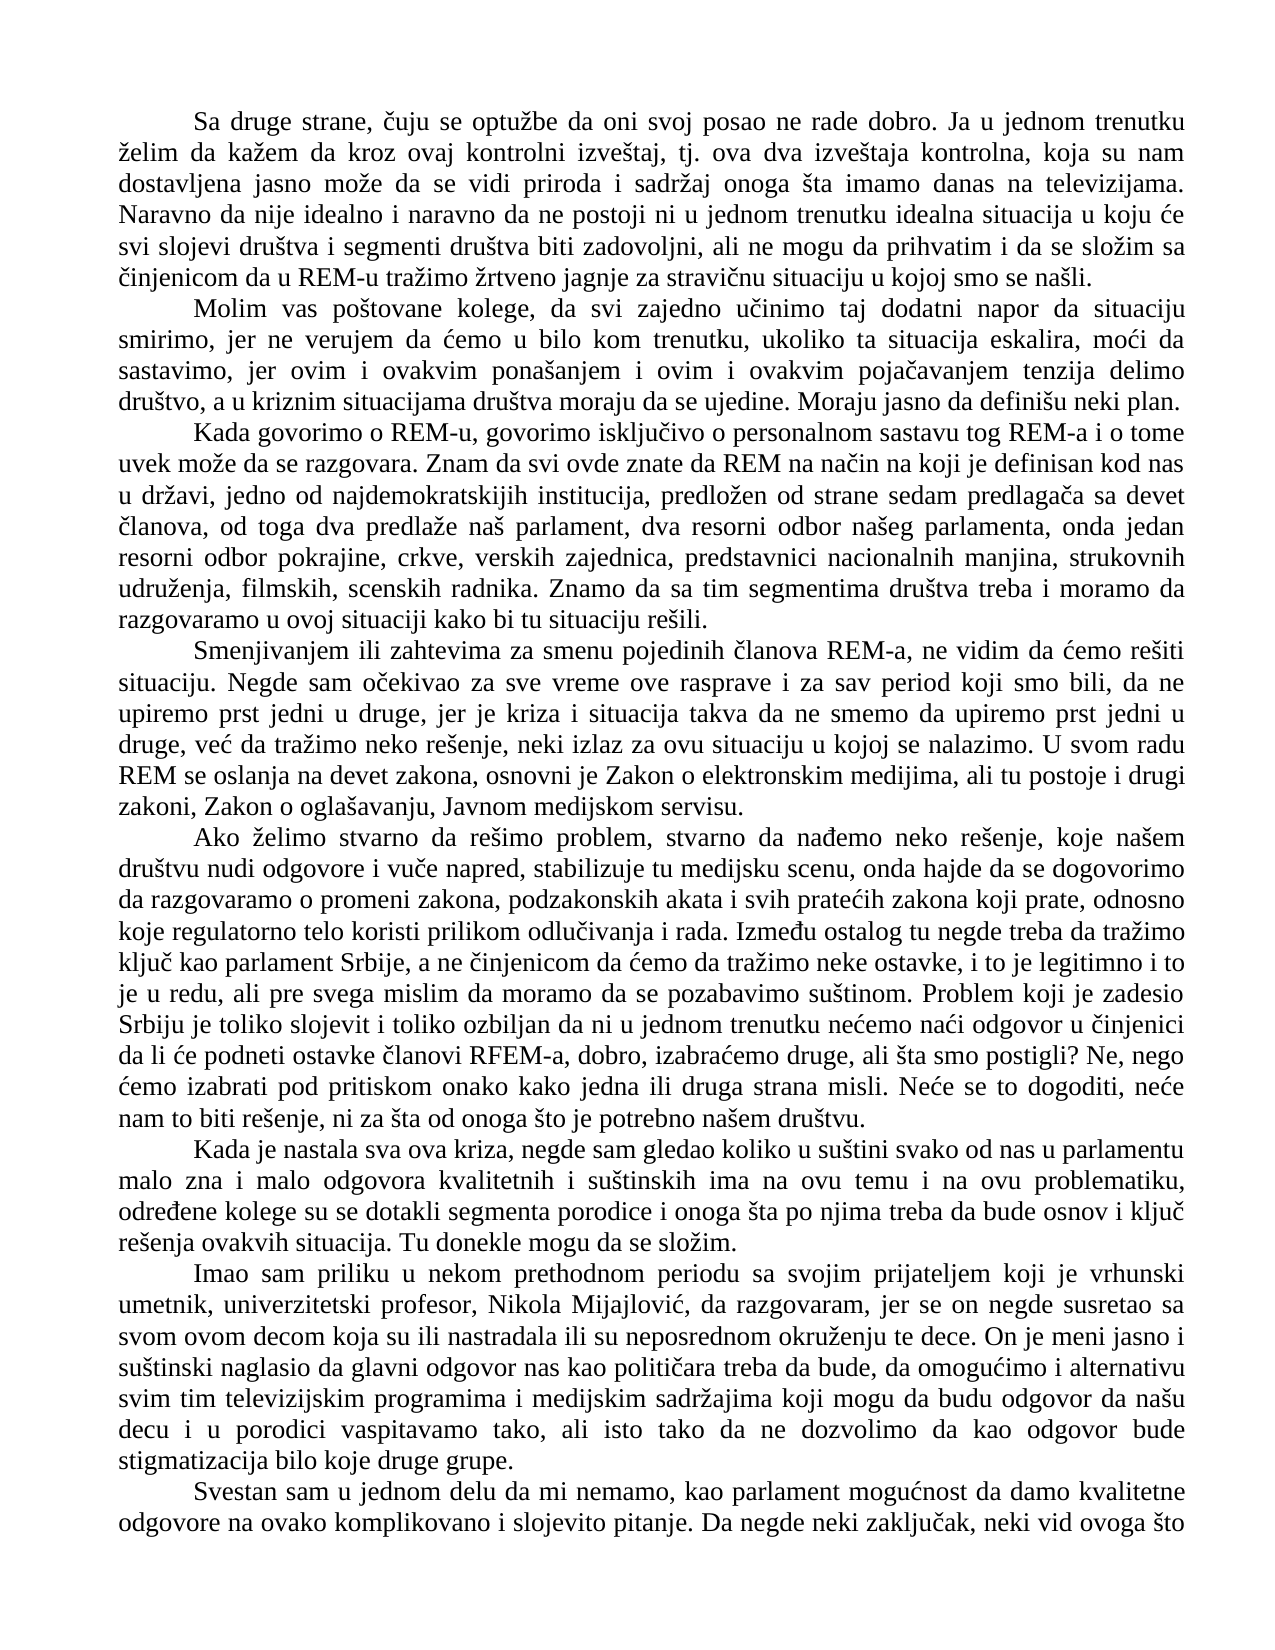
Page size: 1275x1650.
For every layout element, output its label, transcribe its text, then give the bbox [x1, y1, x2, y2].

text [118, 1475, 1186, 1538]
text Imao sam priliku u nekom prethodnom periodu sa svojim prijateljem koji je vrhunski umetnik, univerzitetski profesor, Nikola Mijajlović, da razgovaram, jer se on negde susretao sa svom ovom decom koja su ili nastradala ili su neposrednom okruženju te dece. On je meni jasno i suštinski naglasio da glavni odgovor nas kao političara treba da bude, da omogućimo i alternativu svim tim televizijskim programima i medijskim sadržajima koji mogu da budu odgovor da našu decu i u porodici vaspitavamo tako, ali isto tako da ne dozvolimo da kao odgovor bude stigmatizacija bilo koje druge grupe. [118, 1257, 1186, 1475]
text Kada je nastala sva ova kriza, negde sam gledao koliko u suštini svako od nas u parlamentu malo zna i malo odgovora kvalitetnih i suštinskih ima na ovu temu i na ovu problematiku, određene kolege su se dotakli segmenta porodice i onoga šta po njima treba da bude osnov i ključ rešenja ovakvih situacija. Tu donekle mogu da se složim. [118, 1133, 1186, 1257]
text Ako želimo stvarno da rešimo problem, stvarno da nađemo neko rešenje, koje našem društvu nudi odgovore i vuče napred, stabilizuje tu medijsku scenu, onda hajde da se dogovorimo da razgovaramo o promeni zakona, podzakonskih akata i svih pratećih zakona koji prate, odnosno koje regulatorno telo koristi prilikom odlučivanja i rada. Između ostalog tu negde treba da tražimo ključ kao parlament Srbije, a ne činjenicom da ćemo da tražimo neke ostavke, i to je legitimno i to je u redu, ali pre svega mislim da moramo da se pozabavimo suštinom. Problem koji je zadesio Srbiju je toliko slojevit i toliko ozbiljan da ni u jednom trenutku nećemo naći odgovor u činjenici da li će podneti ostavke članovi RFEM-a, dobro, izabraćemo druge, ali šta smo postigli? Ne, nego ćemo izabrati pod pritiskom onako kako jedna ili druga strana misli. Neće se to dogoditi, neće nam to biti rešenje, ni za šta od onoga što je potrebno našem društvu. [118, 821, 1186, 1133]
text Smenjivanjem ili zahtevima za smenu pojedinih članova REM-a, ne vidim da ćemo rešiti situaciju. Negde sam očekivao za sve vreme ove rasprave i za sav period koji smo bili, da ne upiremo prst jedni u druge, jer je kriza i situacija takva da ne smemo da upiremo prst jedni u druge, već da tražimo neko rešenje, neki izlaz za ovu situaciju u kojoj se nalazimo. U svom radu REM se oslanja na devet zakona, osnovni je Zakon o elektronskim medijima, ali tu postoje i drugi zakoni, Zakon o oglašavanju, Javnom medijskom servisu. [118, 634, 1186, 821]
text Molim vas poštovane kolege, da svi zajedno učinimo taj dodatni napor da situaciju smirimo, jer ne verujem da ćemo u bilo kom trenutku, ukoliko ta situacija eskalira, moći da sastavimo, jer ovim i ovakvim ponašanjem i ovim i ovakvim pojačavanjem tenzija delimo društvo, a u kriznim situacijama društva moraju da se ujedine. Moraju jasno da definišu neki plan. [118, 292, 1186, 416]
text Sa druge strane, čuju se optužbe da oni svoj posao ne rade dobro. Ja u jednom trenutku želim da kažem da kroz ovaj kontrolni izveštaj, tj. ova dva izveštaja kontrolna, koja su nam dostavljena jasno može da se vidi priroda i sadržaj onoga šta imamo danas na televizijama. Naravno da nije idealno i naravno da ne postoji ni u jednom trenutku idealna situacija u koju će svi slojevi društva i segmenti društva biti zadovoljni, ali ne mogu da prihvatim i da se složim sa činjenicom da u REM-u tražimo žrtveno jagnje za stravičnu situaciju u kojoj smo se našli. [118, 105, 1186, 292]
text Kada govorimo o REM-u, govorimo isključivo o personalnom sastavu tog REM-a i o tome uvek može da se razgovara. Znam da svi ovde znate da REM na način na koji je definisan kod nas u državi, jedno od najdemokratskijih institucija, predložen od strane sedam predlagača sa devet članova, od toga dva predlaže naš parlament, dva resorni odbor našeg parlamenta, onda jedan resorni odbor pokrajine, crkve, verskih zajednica, predstavnici nacionalnih manjina, strukovnih udruženja, filmskih, scenskih radnika. Znamo da sa tim segmentima društva treba i moramo da razgovaramo u ovoj situaciji kako bi tu situaciju rešili. [118, 416, 1186, 634]
